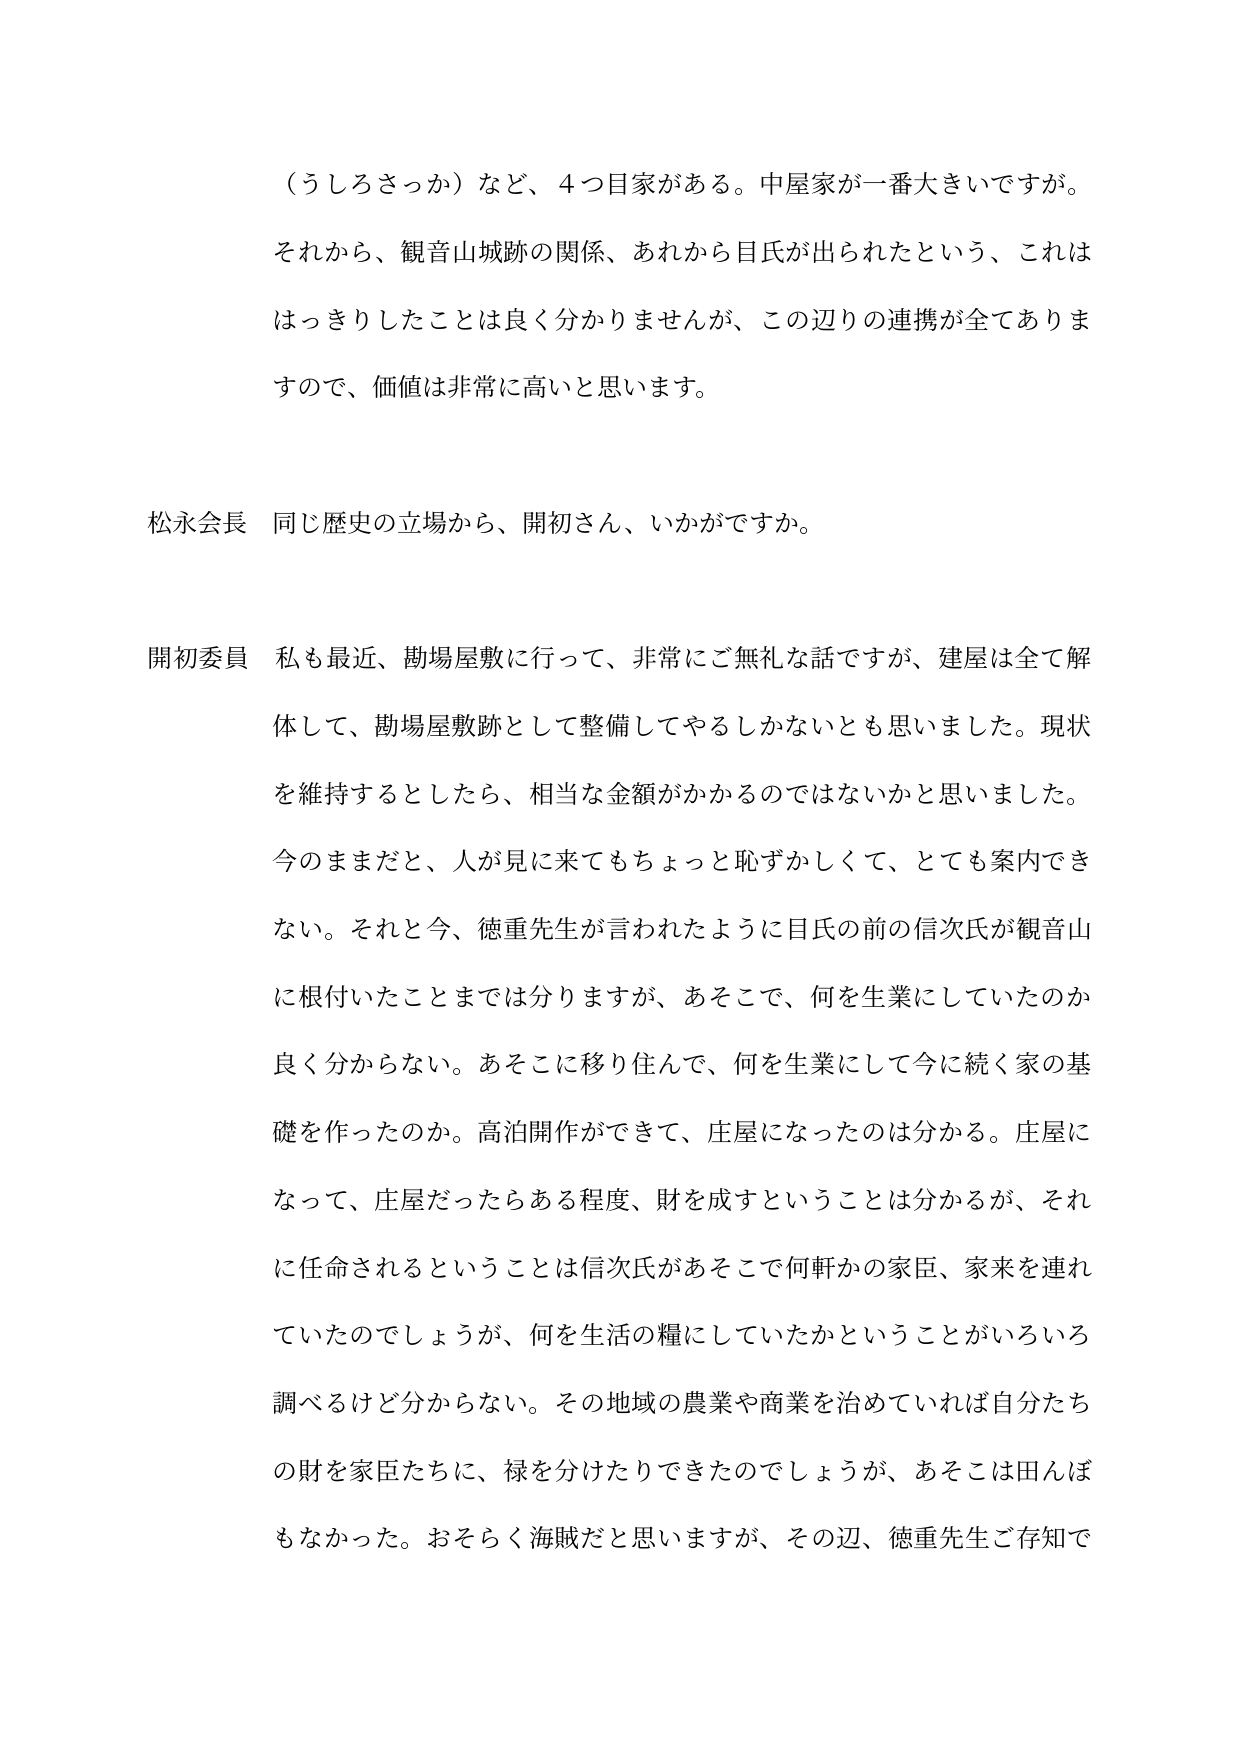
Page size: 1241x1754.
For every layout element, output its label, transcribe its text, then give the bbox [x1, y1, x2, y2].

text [148, 149, 1092, 420]
text 松永会長 同じ歴史の立場から、開初さん、いかがですか。 [148, 488, 1092, 555]
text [148, 623, 1092, 1571]
